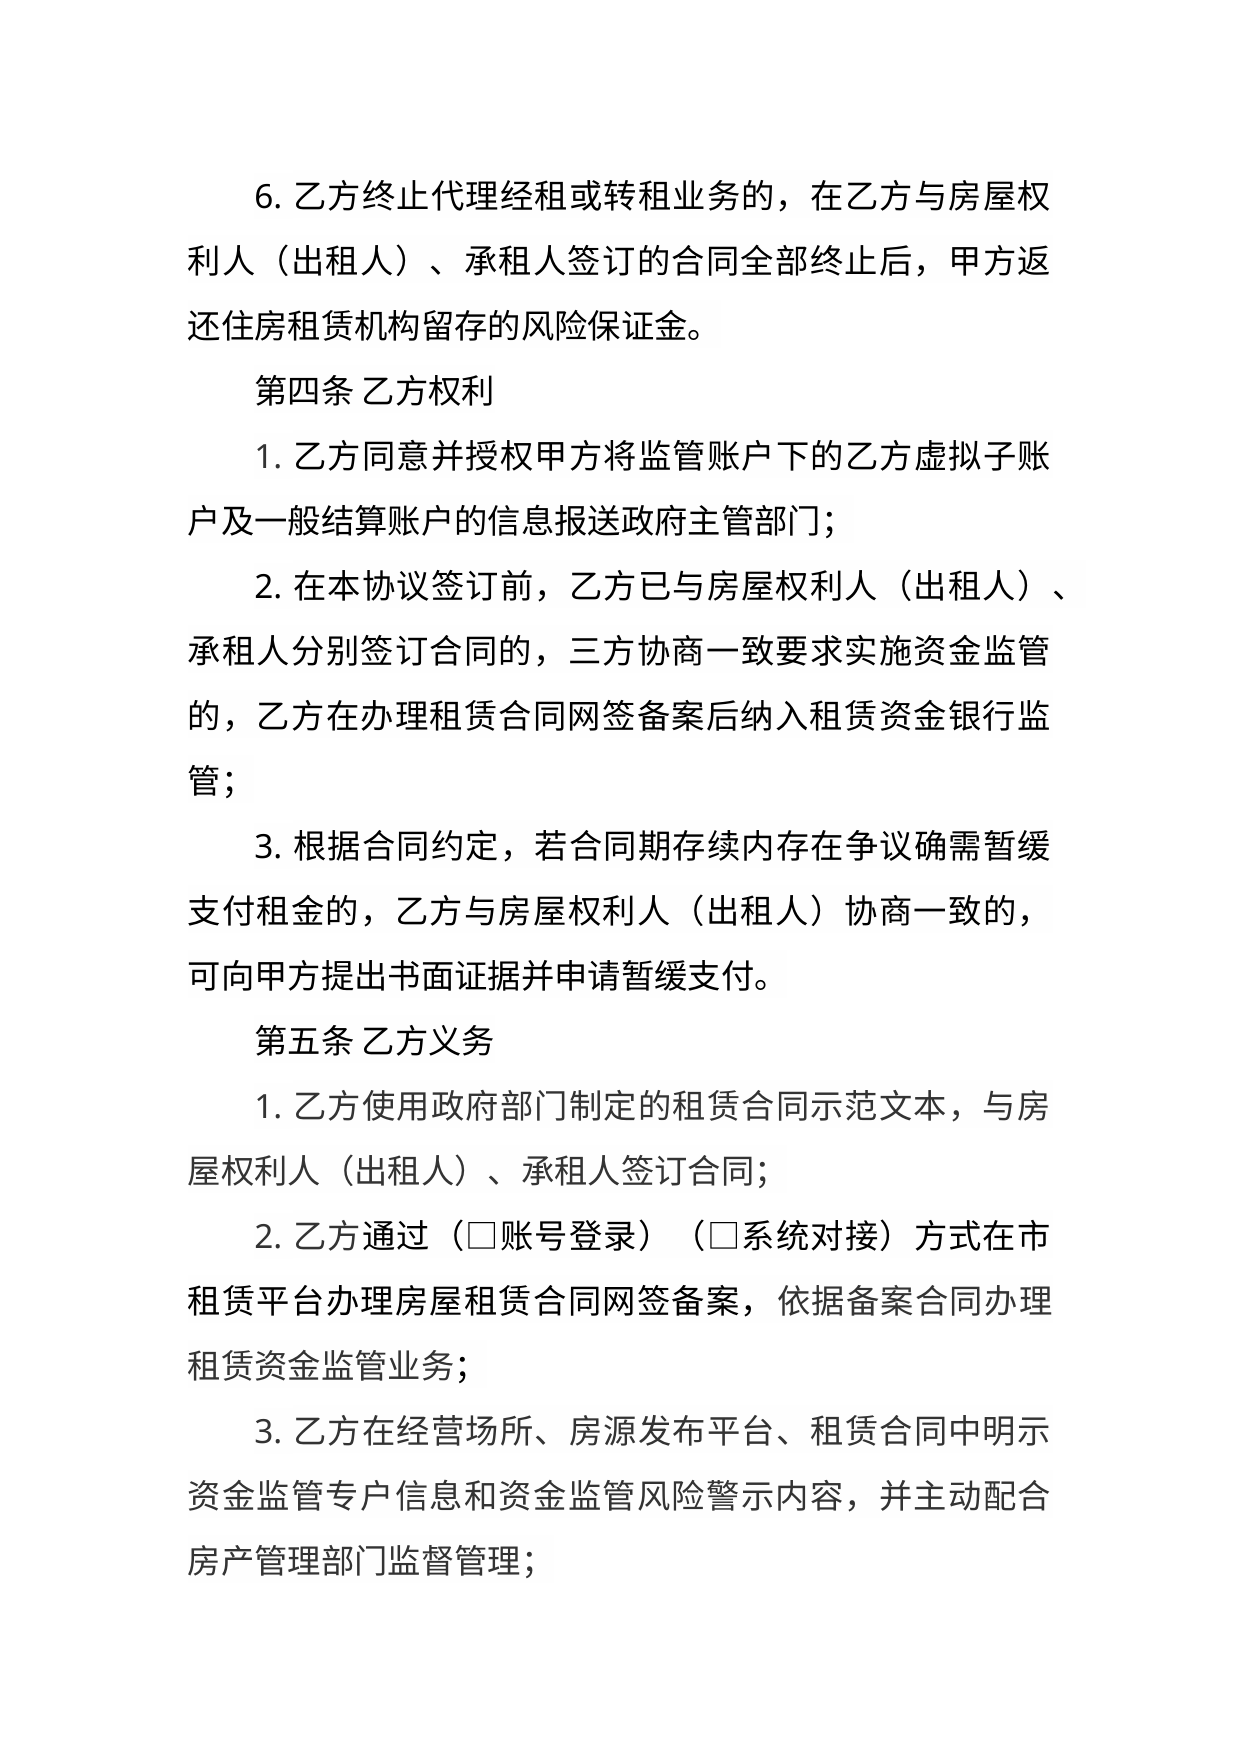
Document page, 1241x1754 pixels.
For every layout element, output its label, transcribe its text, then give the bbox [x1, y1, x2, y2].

text 1. 乙方同意并授权甲方将监管账户下的乙方虚拟子账户及一般结算账户的信息报送政府主管部门； [187, 422, 1053, 552]
text 1. 乙方使用政府部门制定的租赁合同示范文本，与房屋权利人（出租人）、承租人签订合同； [187, 1072, 1053, 1202]
text 2. 在本协议签订前，乙方已与房屋权利人（出租人）、承租人分别签订合同的，三方协商一致要求实施资金监管的，乙方在办理租赁合同网签备案后纳入租赁资金银行监管； [187, 552, 1053, 812]
text 2. 乙方通过（□账号登录）（□系统对接）方式在市租赁平台办理房屋租赁合同网签备案，依据备案合同办理租赁资金监管业务； [187, 1202, 1053, 1397]
text 第四条 乙方权利 [187, 357, 1053, 422]
text 6. 乙方终止代理经租或转租业务的，在乙方与房屋权利人（出租人）、承租人签订的合同全部终止后，甲方返还住房租赁机构留存的风险保证金。 [187, 162, 1053, 357]
text 3. 根据合同约定，若合同期存续内存在争议确需暂缓支付租金的，乙方与房屋权利人（出租人）协商一致的，可向甲方提出书面证据并申请暂缓支付。 [187, 812, 1053, 1007]
text 第五条 乙方义务 [187, 1007, 1053, 1072]
text 3. 乙方在经营场所、房源发布平台、租赁合同中明示资金监管专户信息和资金监管风险警示内容，并主动配合房产管理部门监督管理； [187, 1397, 1053, 1592]
